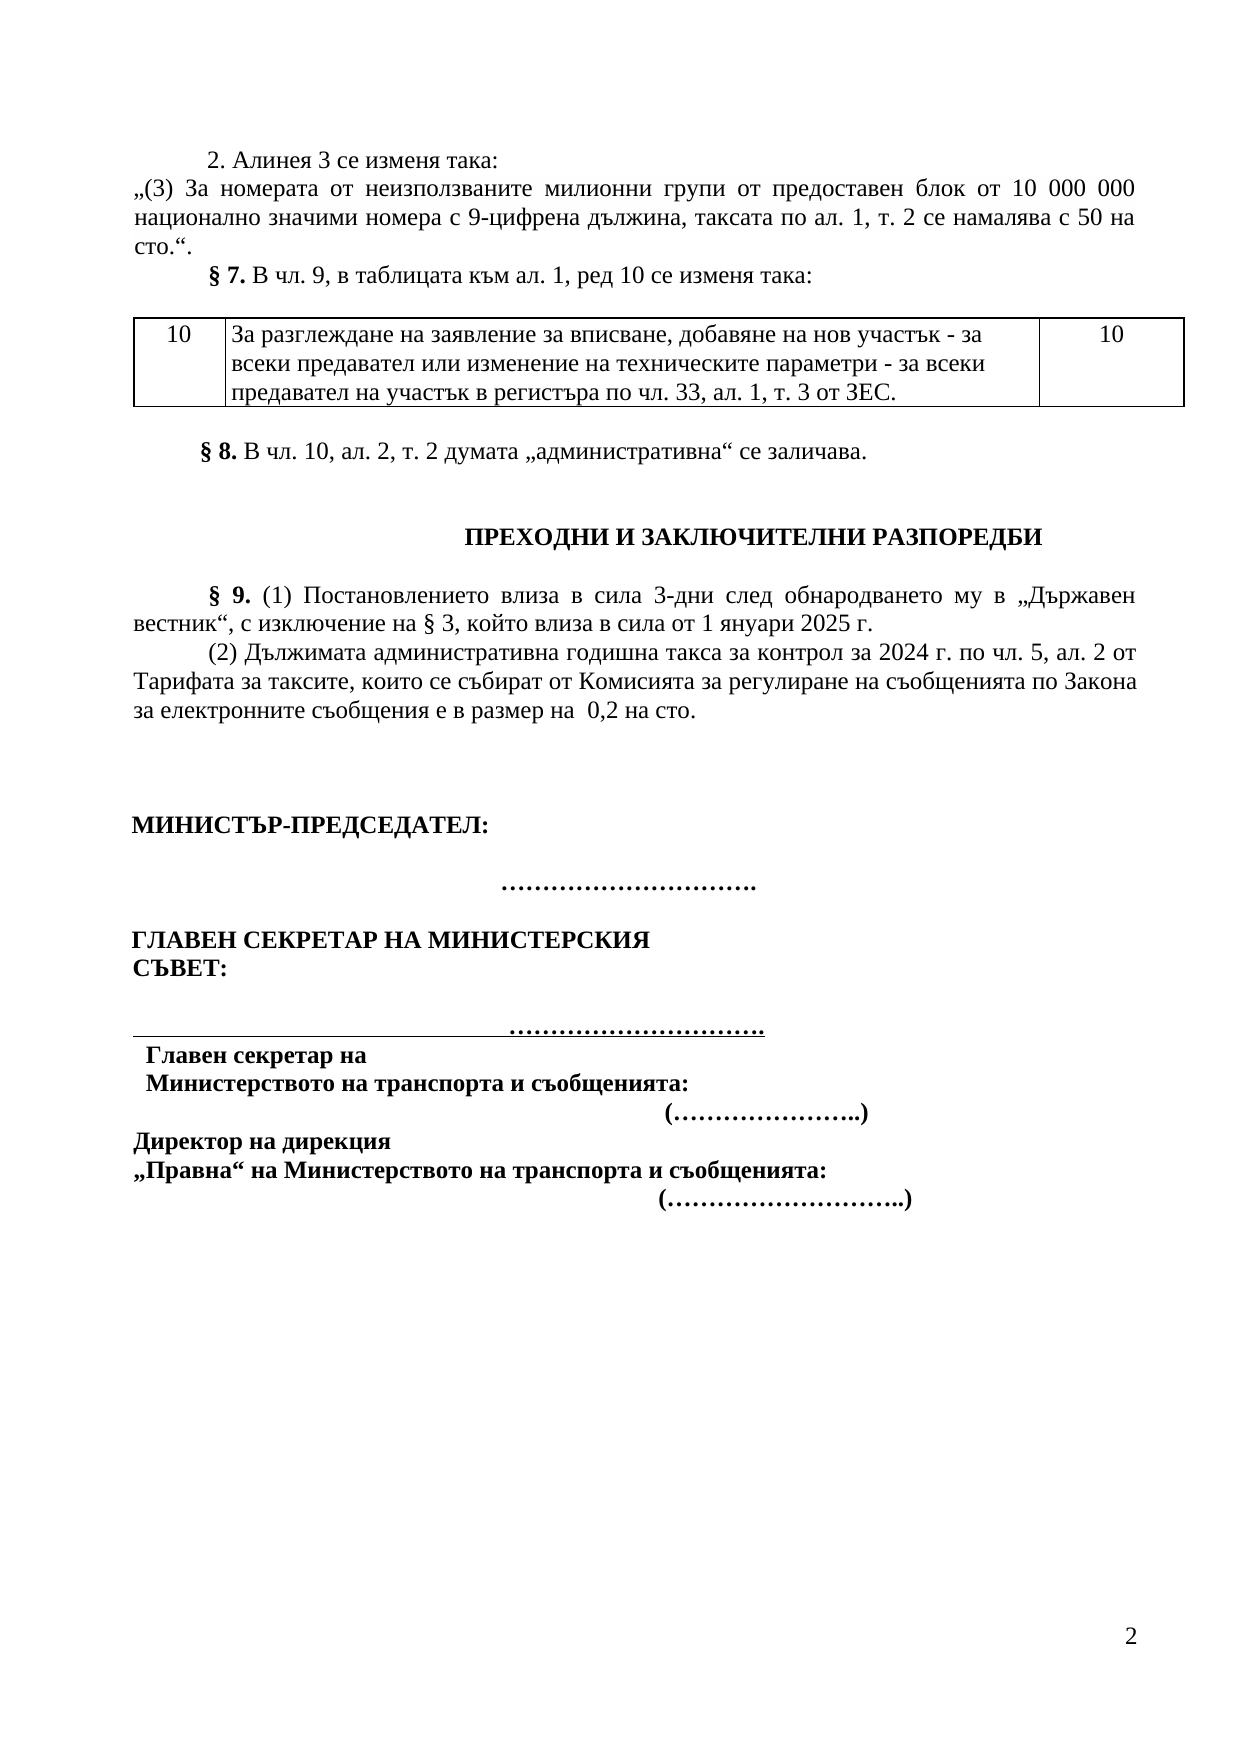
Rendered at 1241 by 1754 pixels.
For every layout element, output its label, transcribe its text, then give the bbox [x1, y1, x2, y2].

text § 9. (1) Постановлението влиза в сила 3-дни след обнародването му в „Държавен вестник“, с изключение на § 3, който влиза в сила от 1 януари 2025 г. [133, 580, 1137, 637]
text 2. Алинея 3 се изменя така: [131, 145, 1137, 173]
text Министерството на транспорта и съобщенията: [133, 1068, 1137, 1097]
text (2) Дължимата административна годишна такса за контрол за 2024 г. по чл. 5, ал. 2 от Тарифата за таксите, които се събират от Комисията за регулиране на съобщенията по Закона за електронните съобщения е в размер на 0,2 на сто. [133, 637, 1137, 723]
table_header 10 [135, 319, 225, 406]
table_header За разглеждане на заявление за вписване, добавяне на нов участък - за всеки предавател или изменение на техническите параметри - за всеки предавател на участък в регистъра по чл. 33, ал. 1, т. 3 от ЗЕС. [226, 319, 1039, 406]
text (…………………..) [133, 1097, 1137, 1126]
text Директор на дирекция [133, 1126, 1137, 1155]
table_header 10 [1040, 319, 1183, 406]
text …………………………. [133, 1011, 1137, 1040]
text …………………………. [131, 867, 1137, 896]
text Главен секретар на [133, 1040, 1137, 1068]
text ПРЕХОДНИ И ЗАКЛЮЧИТЕЛНИ РАЗПОРЕДБИ [133, 522, 1137, 551]
text § 8. В чл. 10, ал. 2, т. 2 думата „административна“ се заличава. [133, 436, 1137, 465]
text § 7. В чл. 9, в таблицата към ал. 1, ред 10 се изменя така: [133, 260, 1137, 288]
text „(3) За номерата от неизползваните милионни групи от предоставен блок от 10 000 000 национално значими номера с 9-цифрена дължина, таксата по ал. 1, т. 2 се намалява с 50 на сто.“. [133, 173, 1137, 260]
text МИНИСТЪР-ПРЕДСЕДАТЕЛ: [131, 810, 1137, 838]
text „Правна“ на Министерството на транспорта и съобщенията: [133, 1155, 1137, 1183]
text ГЛАВЕН СЕКРЕТАР НА МИНИСТЕРСКИЯ СЪВЕТ: [131, 925, 689, 982]
text (………………………..) [583, 1183, 1137, 1212]
